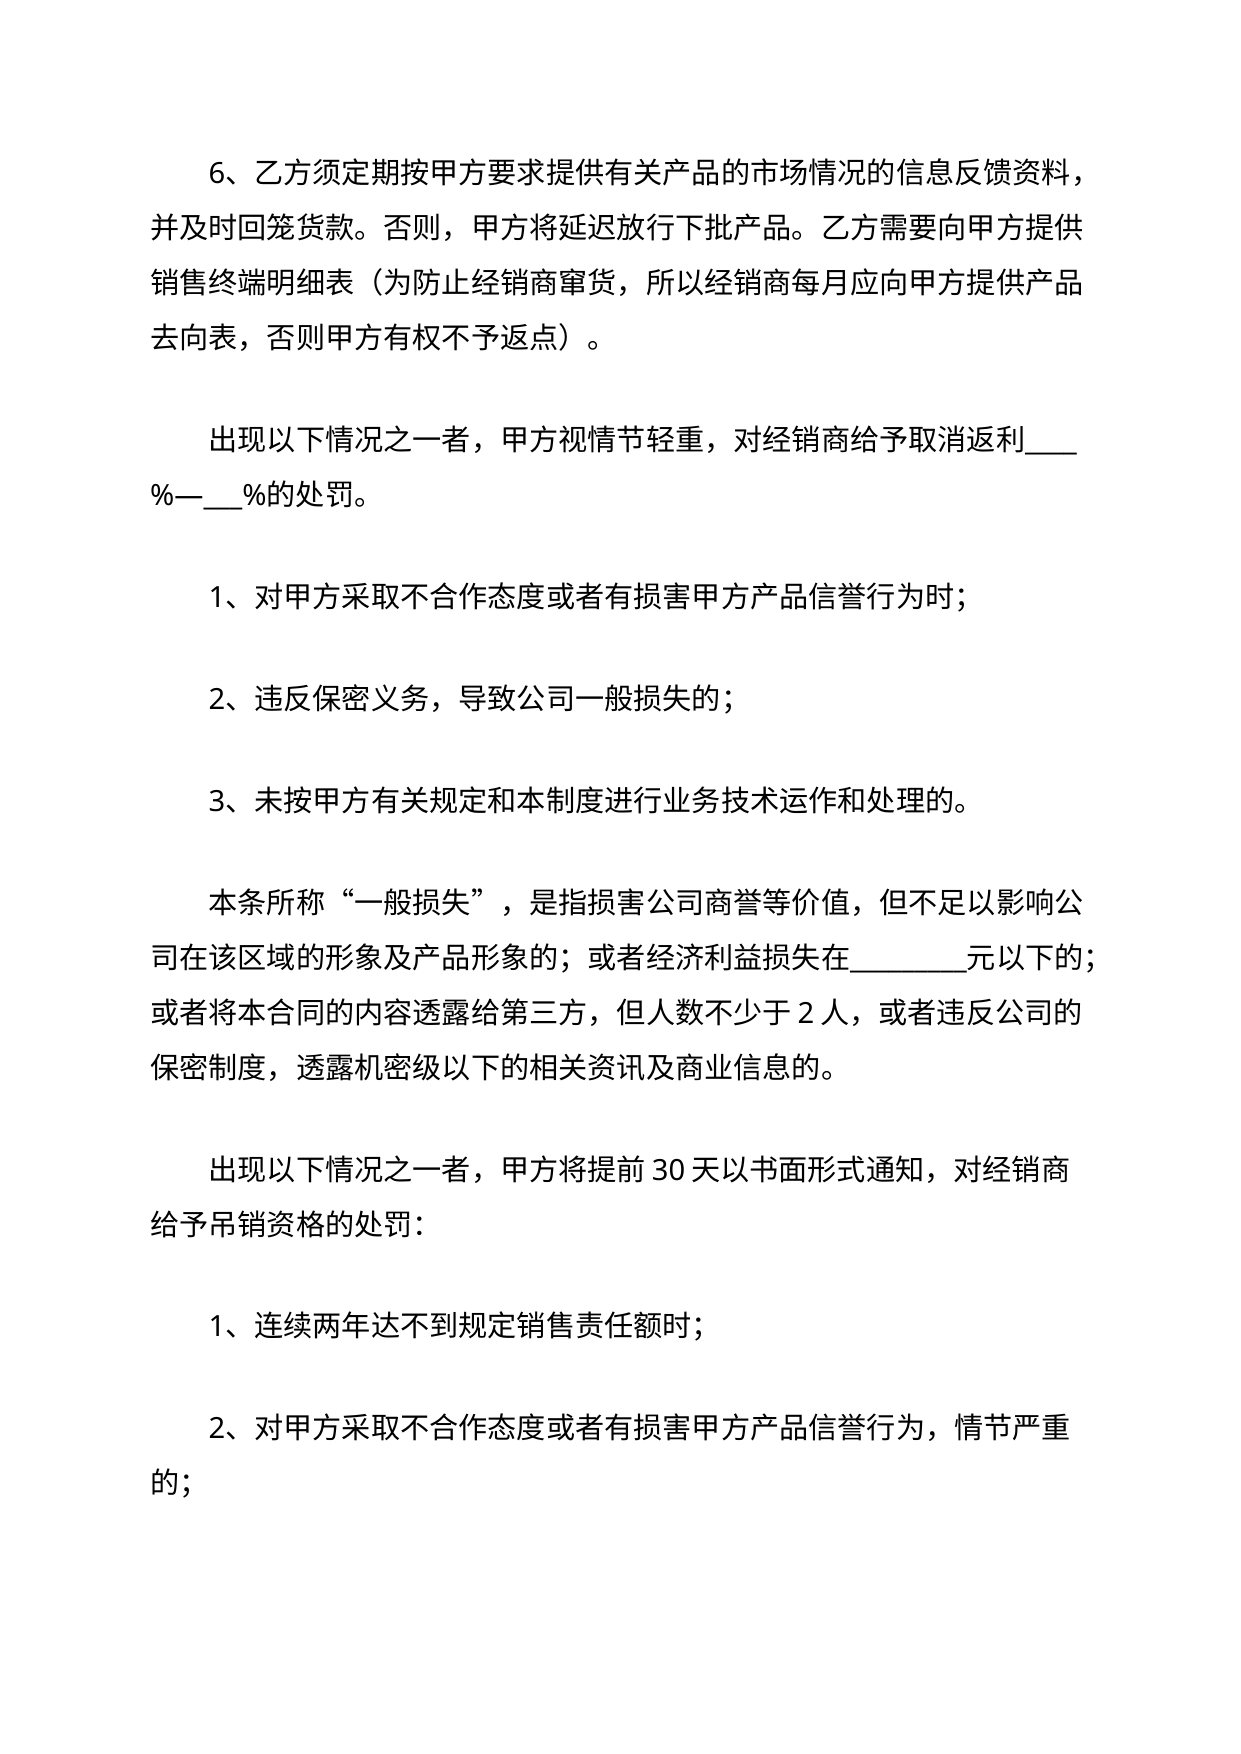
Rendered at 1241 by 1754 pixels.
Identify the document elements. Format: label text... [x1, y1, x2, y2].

text 出现以下情况之一者，甲方视情节轻重，对经销商给予取消返利____%―___%的处罚。 [150, 417, 1090, 514]
text 2、对甲方采取不合作态度或者有损害甲方产品信誉行为，情节严重的； [150, 1405, 1090, 1502]
text 1、对甲方采取不合作态度或者有损害甲方产品信誉行为时； [150, 573, 1090, 616]
text 出现以下情况之一者，甲方将提前30天以书面形式通知，对经销商给予吊销资格的处罚： [150, 1146, 1090, 1243]
text 1、连续两年达不到规定销售责任额时； [150, 1303, 1090, 1345]
text 本条所称“一般损失”，是指损害公司商誉等价值，但不足以影响公司在该区域的形象及产品形象的；或者经济利益损失在_________元以下的；或者将本合同的内容透露给第三方，但人数不少于2人，或者违反公司的保密制度，透露机密级以下的相关资讯及商业信息的。 [150, 879, 1090, 1087]
text 6、乙方须定期按甲方要求提供有关产品的市场情况的信息反馈资料，并及时回笼货款。否则，甲方将延迟放行下批产品。乙方需要向甲方提供销售终端明细表（为防止经销商窜货，所以经销商每月应向甲方提供产品去向表，否则甲方有权不予返点）。 [150, 150, 1090, 357]
text 2、违反保密义务，导致公司一般损失的； [150, 676, 1090, 718]
text 3、未按甲方有关规定和本制度进行业务技术运作和处理的。 [150, 777, 1090, 820]
